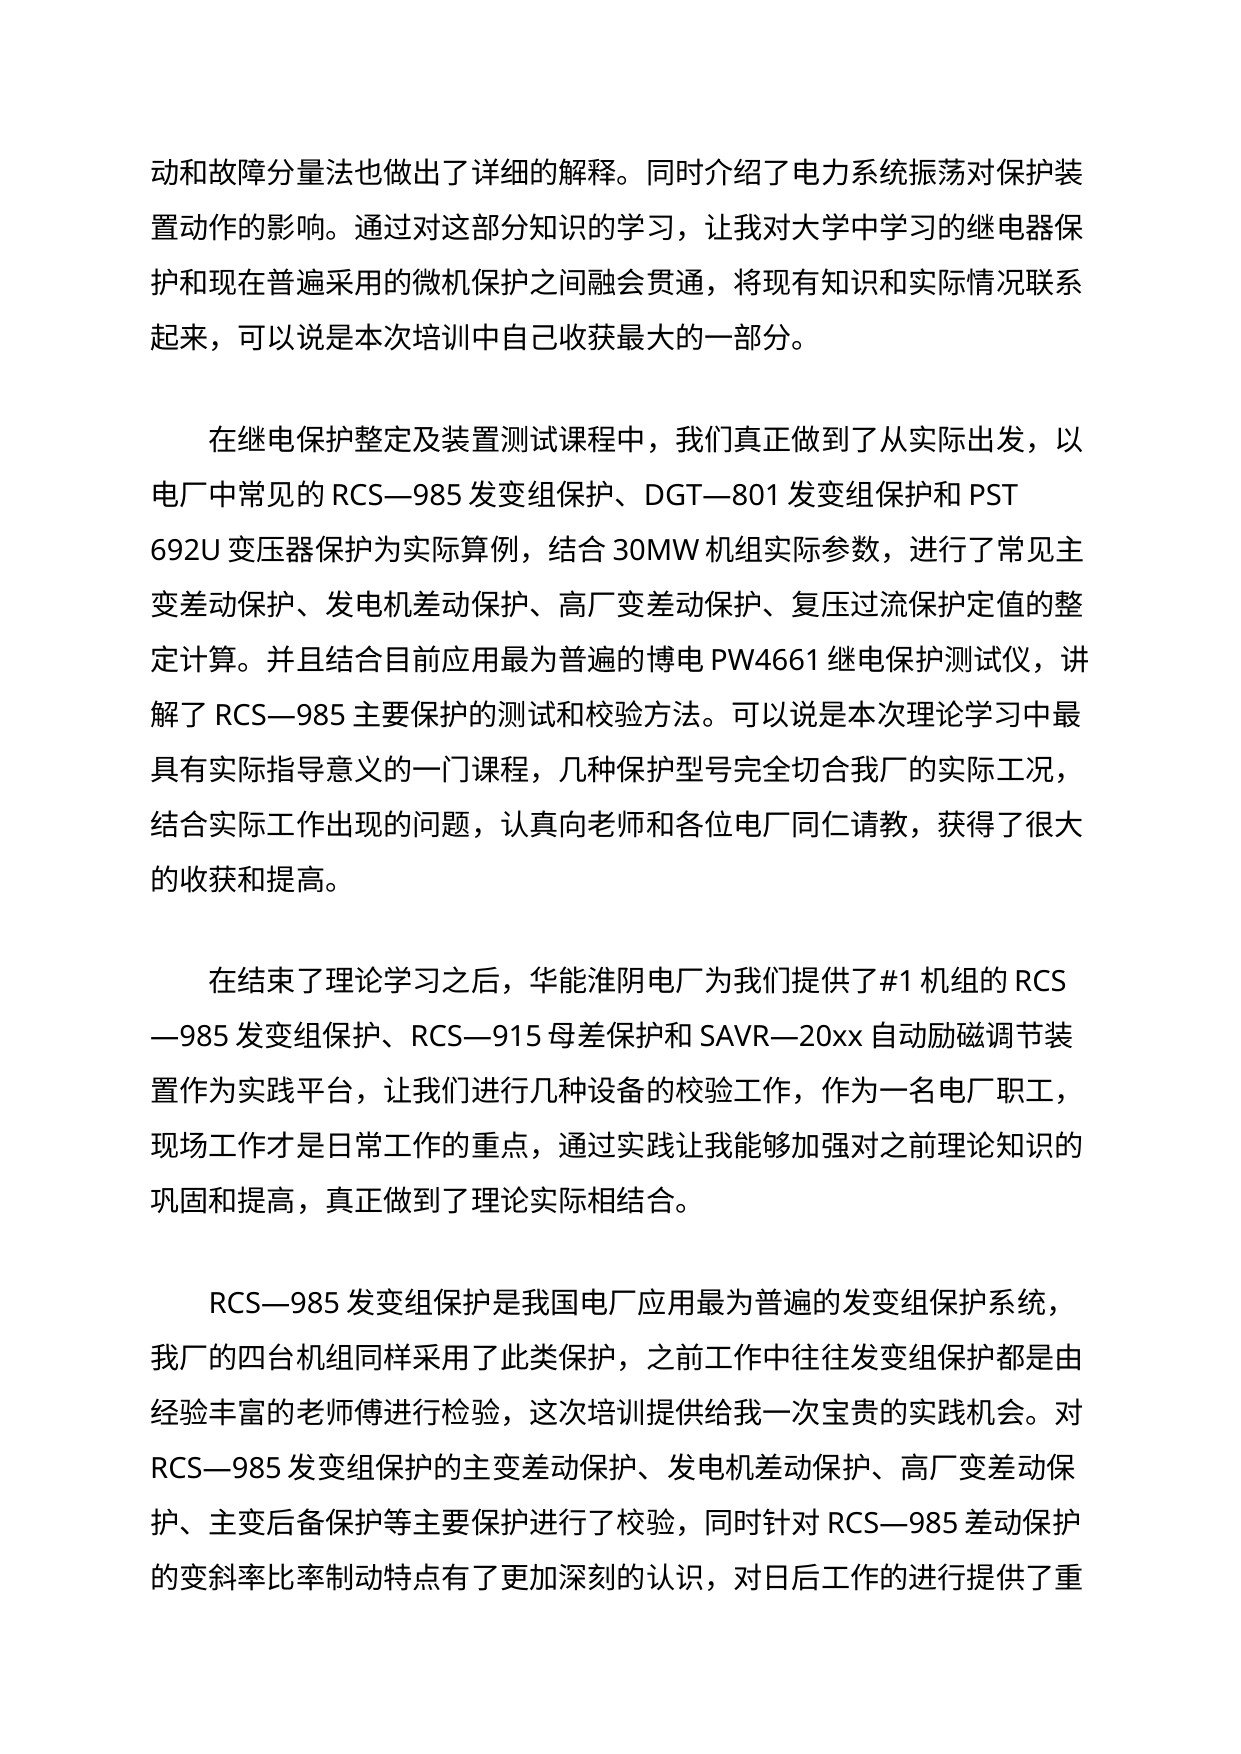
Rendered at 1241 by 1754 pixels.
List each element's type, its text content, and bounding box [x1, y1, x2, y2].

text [150, 150, 1090, 357]
text 在结束了理论学习之后，华能淮阴电厂为我们提供了#1机组的RCS—985发变组保护、RCS—915母差保护和SAVR—20xx自动励磁调节装置作为实践平台，让我们进行几种设备的校验工作，作为一名电厂职工，现场工作才是日常工作的重点，通过实践让我能够加强对之前理论知识的巩固和提高，真正做到了理论实际相结合。 [150, 958, 1090, 1220]
text 在继电保护整定及装置测试课程中，我们真正做到了从实际出发，以电厂中常见的RCS—985发变组保护、DGT—801发变组保护和PST 692U变压器保护为实际算例，结合30MW机组实际参数，进行了常见主变差动保护、发电机差动保护、高厂变差动保护、复压过流保护定值的整定计算。并且结合目前应用最为普遍的博电PW4661继电保护测试仪，讲解了RCS—985主要保护的测试和校验方法。可以说是本次理论学习中最具有实际指导意义的一门课程，几种保护型号完全切合我厂的实际工况，结合实际工作出现的问题，认真向老师和各位电厂同仁请教，获得了很大的收获和提高。 [150, 416, 1090, 898]
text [150, 1279, 1090, 1596]
